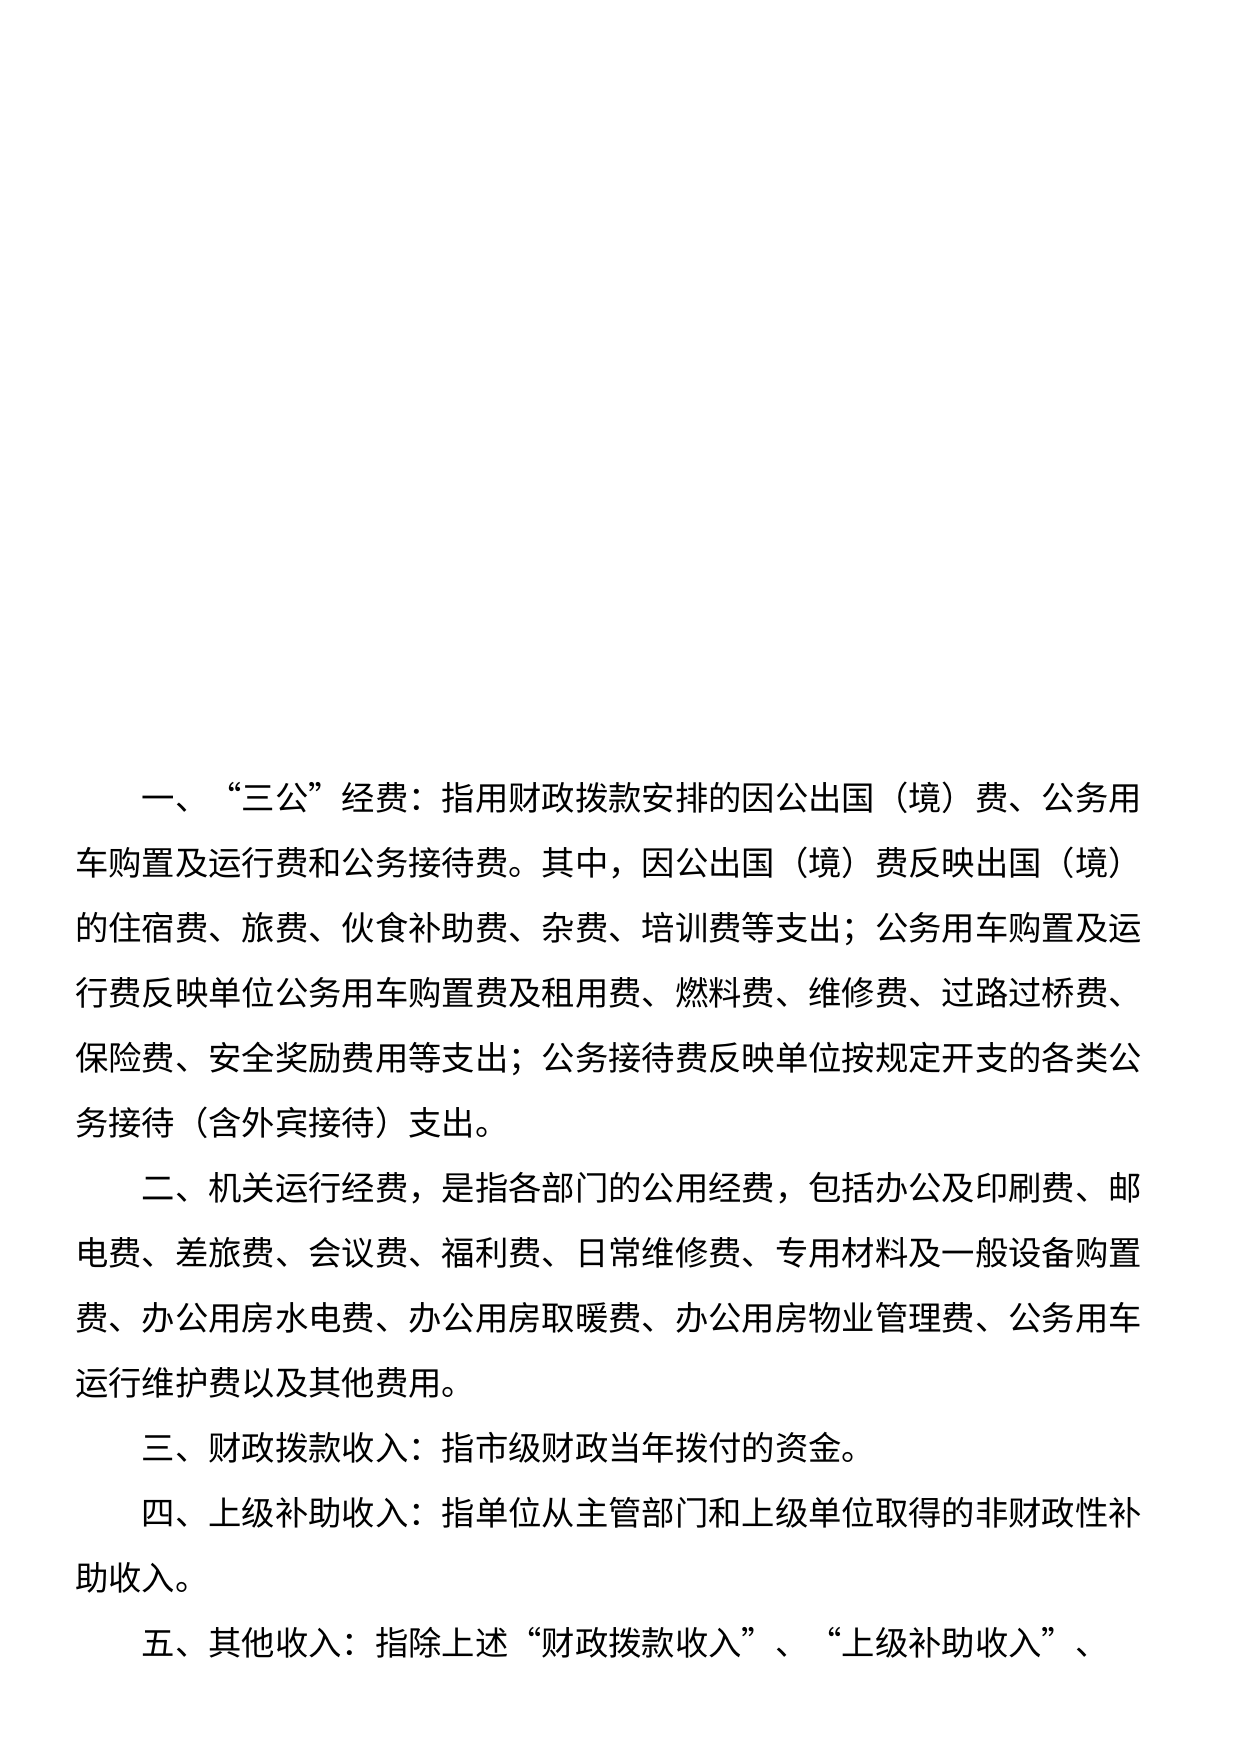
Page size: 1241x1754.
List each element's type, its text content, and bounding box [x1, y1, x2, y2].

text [75, 1608, 1165, 1673]
text 二、机关运行经费，是指各部门的公用经费，包括办公及印刷费、邮电费、差旅费、会议费、福利费、日常维修费、专用材料及一般设备购置费、办公用房水电费、办公用房取暖费、办公用房物业管理费、公务用车运行维护费以及其他费用。 [75, 1153, 1165, 1413]
text 一、“三公”经费：指用财政拨款安排的因公出国（境）费、公务用车购置及运行费和公务接待费。其中，因公出国（境）费反映出国（境）的住宿费、旅费、伙食补助费、杂费、培训费等支出；公务用车购置及运行费反映单位公务用车购置费及租用费、燃料费、维修费、过路过桥费、保险费、安全奖励费用等支出；公务接待费反映单位按规定开支的各类公务接待（含外宾接待）支出。 [75, 763, 1165, 1153]
text 四、上级补助收入：指单位从主管部门和上级单位取得的非财政性补助收入。 [75, 1478, 1165, 1608]
text 三、财政拨款收入：指市级财政当年拨付的资金。 [75, 1413, 1165, 1478]
